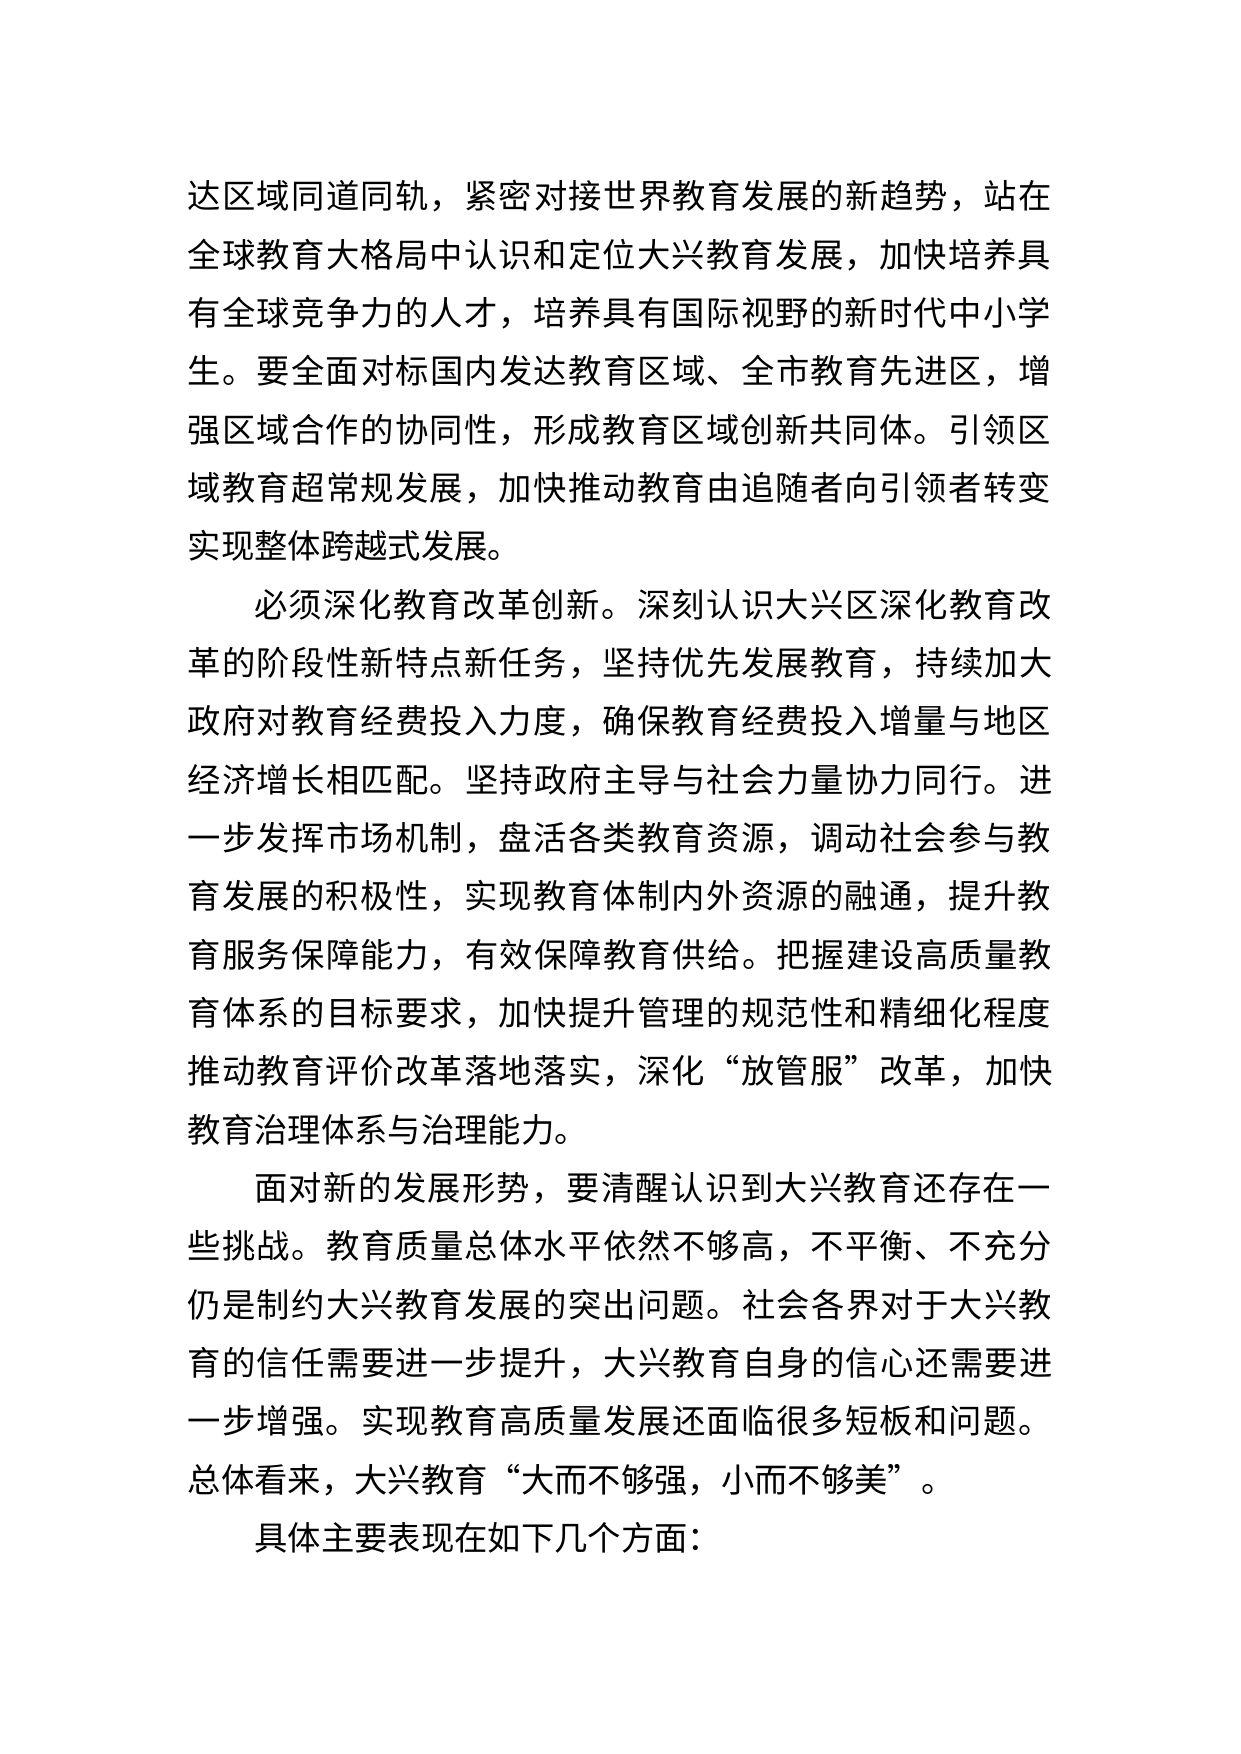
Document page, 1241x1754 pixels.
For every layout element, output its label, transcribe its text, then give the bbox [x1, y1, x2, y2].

text 必须深化教育改革创新。深刻认识大兴区深化教育改革的阶段性新特点新任务，坚持优先发展教育，持续加大政府对教育经费投入力度，确保教育经费投入增量与地区经济增长相匹配。坚持政府主导与社会力量协力同行。进一步发挥市场机制，盘活各类教育资源，调动社会参与教育发展的积极性，实现教育体制内外资源的融通，提升教育服务保障能力，有效保障教育供给。把握建设高质量教育体系的目标要求，加快提升管理的规范性和精细化程度，推动教育评价改革落地落实，深化“放管服”改革，加快教育治理体系与治理能力。 [187, 570, 1053, 1154]
text 面对新的发展形势，要清醒认识到大兴教育还存在一些挑战。教育质量总体水平依然不够高，不平衡、不充分仍是制约大兴教育发展的突出问题。社会各界对于大兴教育的信任需要进一步提升，大兴教育自身的信心还需要进一步增强。实现教育高质量发展还面临很多短板和问题。总体看来，大兴教育“大而不够强，小而不够美”。 [187, 1154, 1053, 1504]
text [187, 162, 1053, 570]
text 具体主要表现在如下几个方面： [187, 1504, 1053, 1562]
